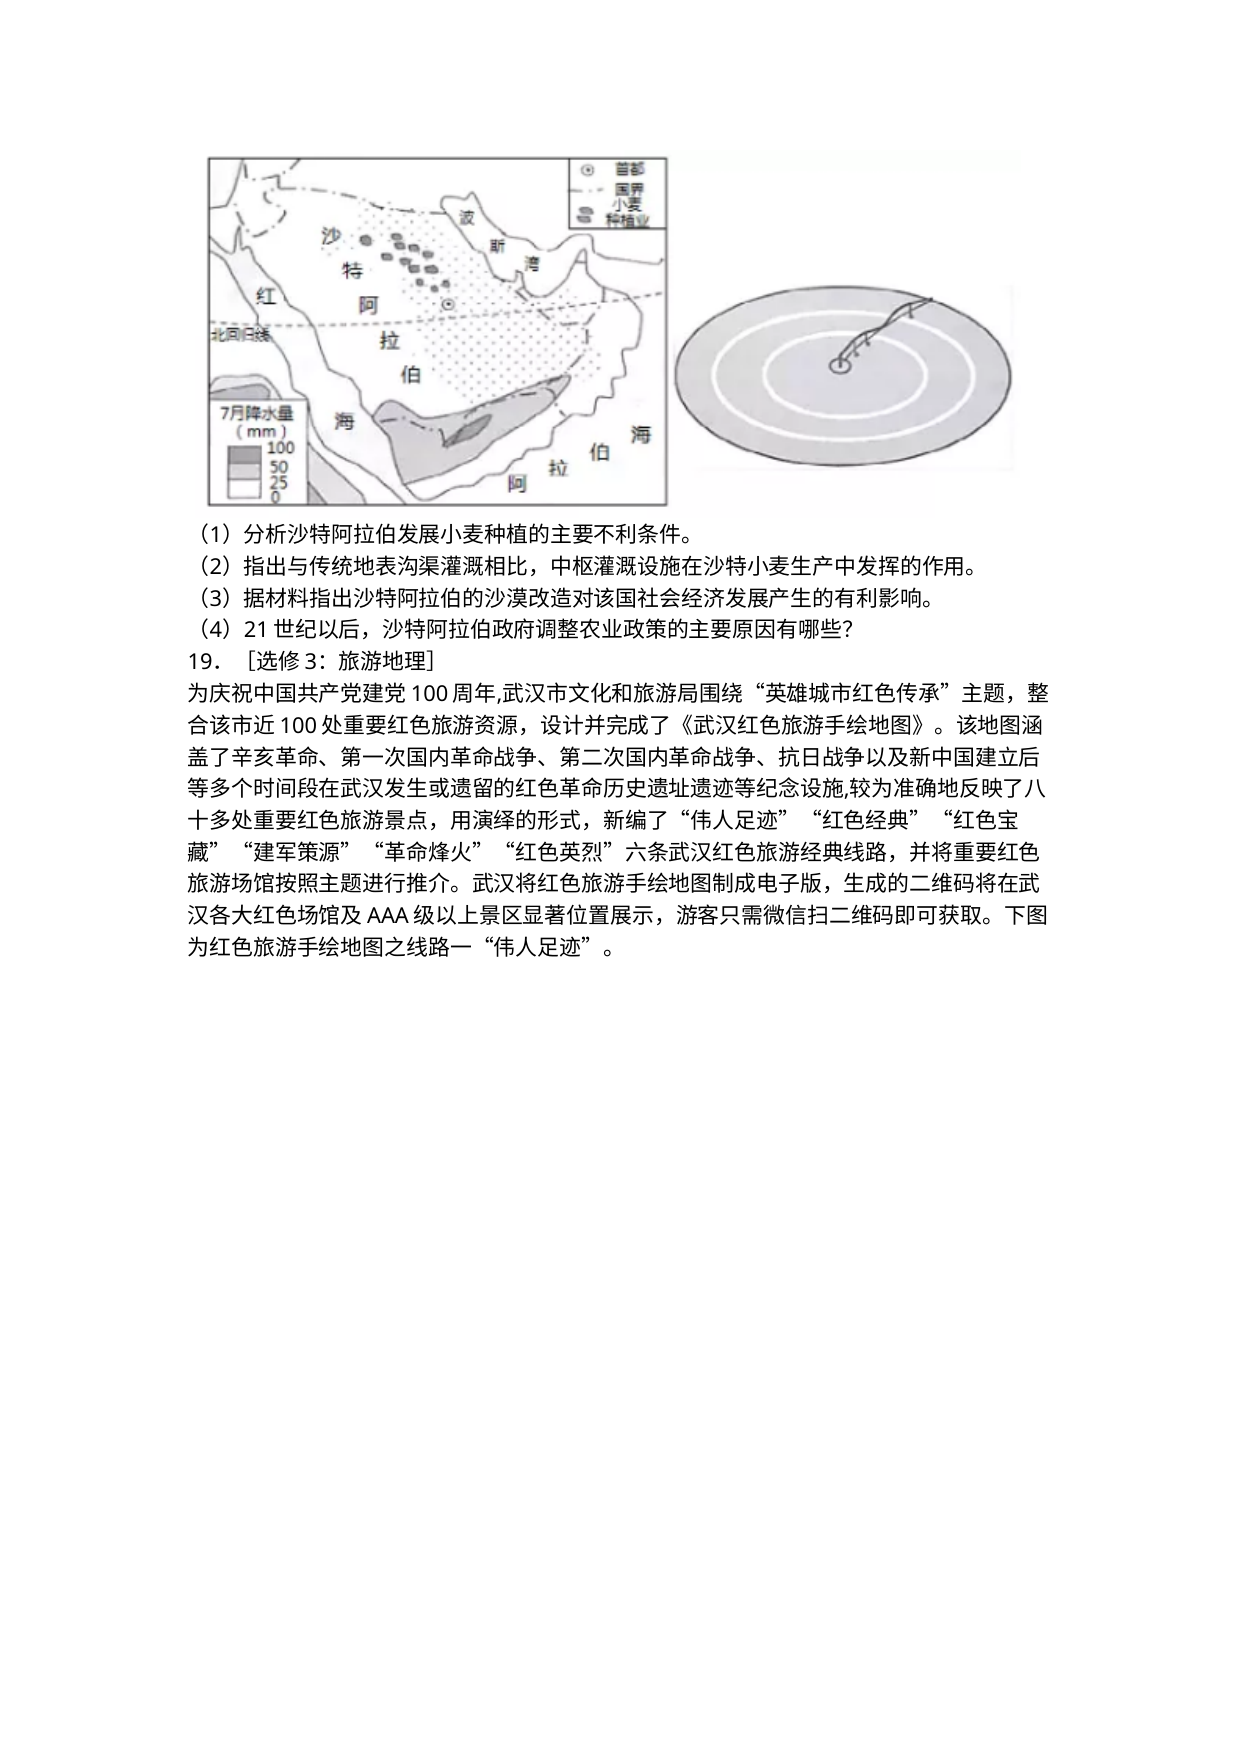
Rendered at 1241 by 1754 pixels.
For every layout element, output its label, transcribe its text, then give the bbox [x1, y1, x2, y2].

text （2）指出与传统地表沟渠灌溉相比，中枢灌溉设施在沙特小麦生产中发挥的作用。 [187, 549, 1053, 581]
text （3）据材料指出沙特阿拉伯的沙漠改造对该国社会经济发展产生的有利影响。 [187, 581, 1053, 612]
text （4）21世纪以后，沙特阿拉伯政府调整农业政策的主要原因有哪些？ 19．［选修3：旅游地理］ [187, 612, 1053, 676]
text 为庆祝中国共产党建党100周年,武汉市文化和旅游局围绕“英雄城市红色传承”主题，整合该市近100处重要红色旅游资源，设计并完成了《武汉红色旅游手绘地图》。该地图涵盖了辛亥革命、第一次国内革命战争、第二次国内革命战争、抗日战争以及新中国建立后等多个时间段在武汉发生或遗留的红色革命历史遗址遗迹等纪念设施,较为准确地反映了八十多处重要红色旅游景点，用演绎的形式，新编了“伟人足迹”“红色经典”“红色宝藏”“建军策源”“革命烽火”“红色英烈”六条武汉红色旅游经典线路，并将重要红色旅游场馆按照主题进行推介。武汉将红色旅游手绘地图制成电子版，生成的二维码将在武汉各大红色场馆及AAA级以上景区显著位置展示，游客只需微信扫二维码即可获取。下图为红色旅游手绘地图之线路一“伟人足迹”。 [187, 676, 1053, 961]
text （1）分析沙特阿拉伯发展小麦种植的主要不利条件。 [187, 517, 1053, 549]
picture [187, 150, 1024, 518]
